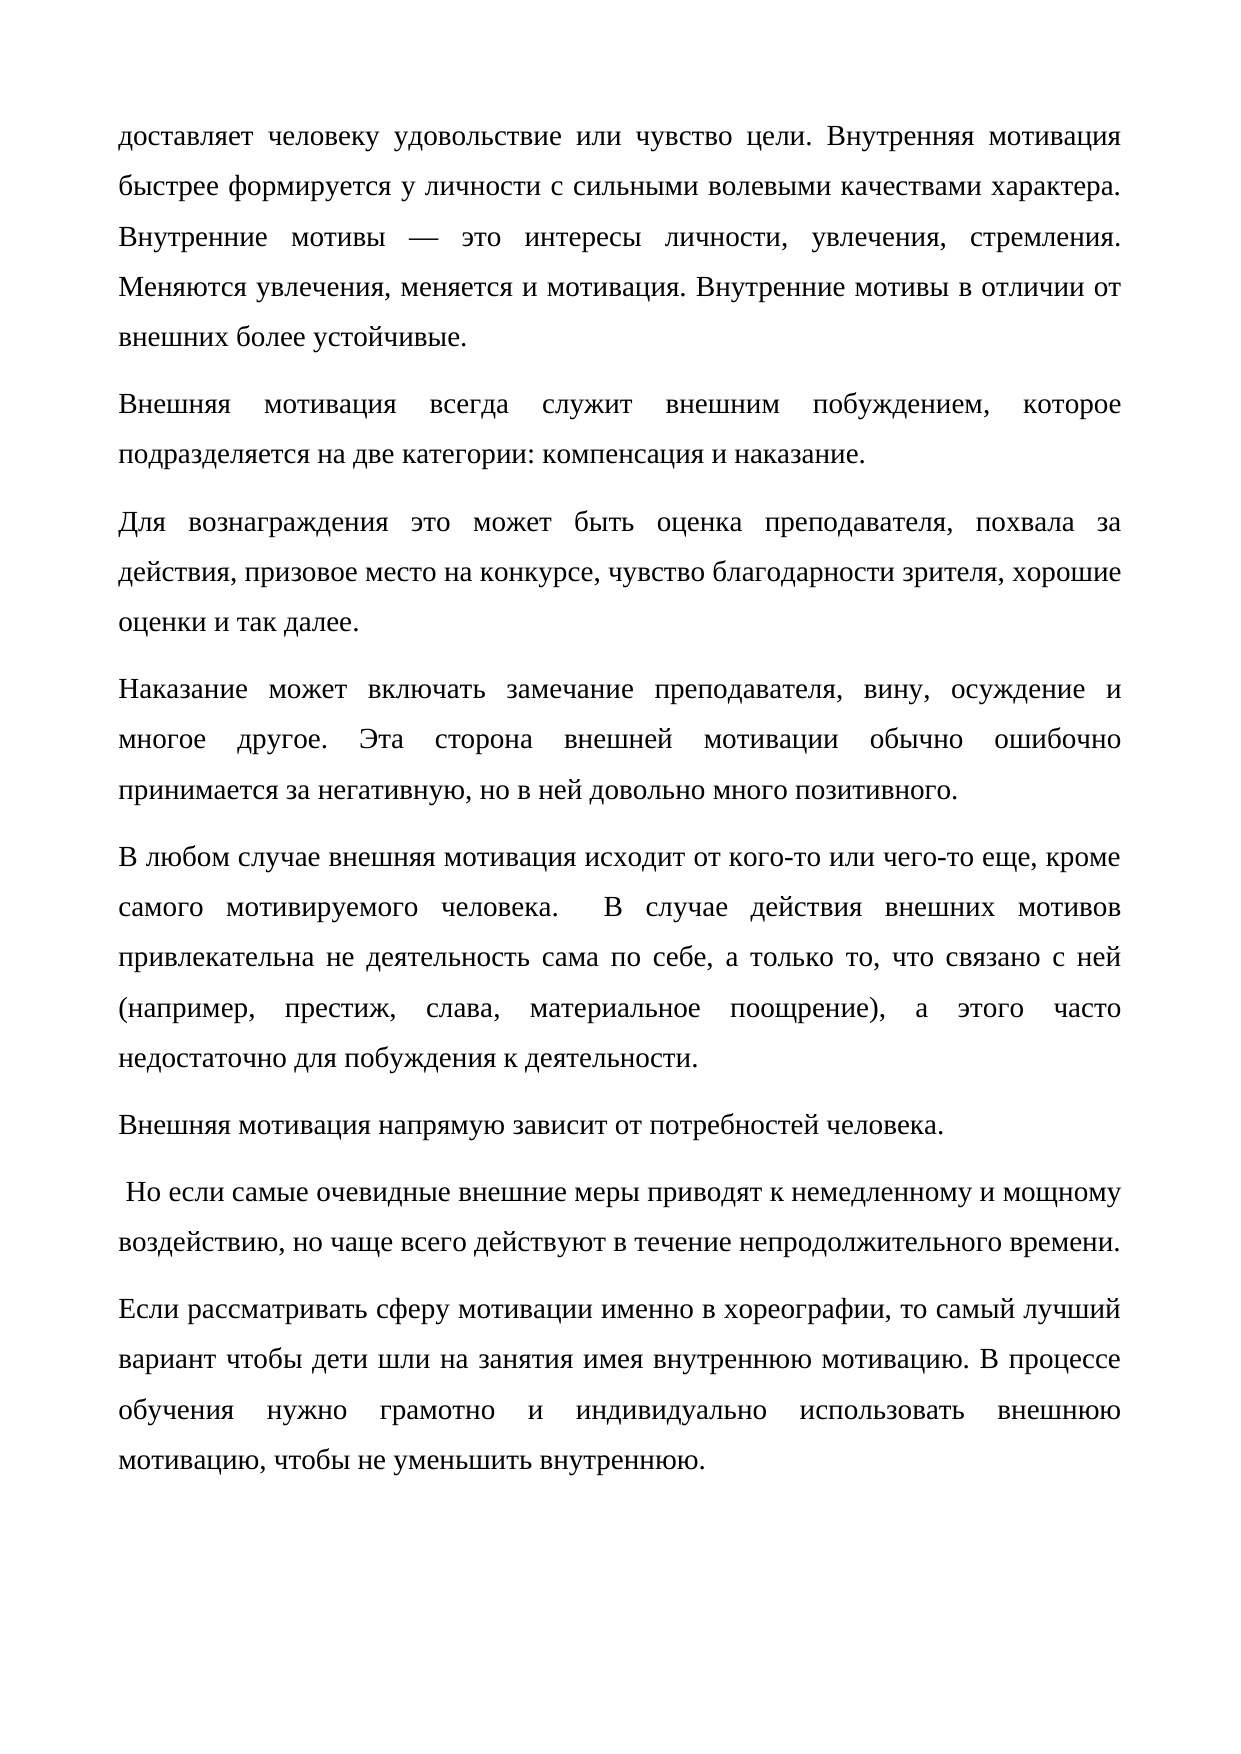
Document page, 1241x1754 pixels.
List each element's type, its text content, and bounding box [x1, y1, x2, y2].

text Для вознаграждения это может быть оценка преподавателя, похвала за действия, призовое место на конкурсе, чувство благодарности зрителя, хорошие оценки и так далее. [118, 504, 1122, 638]
text Если рассматривать сферу мотивации именно в хореографии, то самый лучший вариант чтобы дети шли на занятия имея внутреннюю мотивацию. В процессе обучения нужно грамотно и индивидуально использовать внешнюю мотивацию, чтобы не уменьшить внутреннюю. [118, 1291, 1122, 1476]
text В любом случае внешняя мотивация исходит от кого-то или чего-то еще, кроме самого мотивируемого человека. В случае действия внешних мотивов привлекательна не деятельность сама по себе, а только то, что связано с ней (например, престиж, слава, материальное поощрение), а этого часто недостаточно для побуждения к деятельности. [118, 839, 1122, 1074]
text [118, 118, 1122, 353]
text Внешняя мотивация напрямую зависит от потребностей человека. [118, 1107, 1122, 1141]
text Наказание может включать замечание преподавателя, вину, осуждение и многое другое. Эта сторона внешней мотивации обычно ошибочно принимается за негативную, но в ней довольно много позитивного. [118, 671, 1122, 805]
text Но если самые очевидные внешние меры приводят к немедленному и мощному воздействию, но чаще всего действуют в течение непродолжительного времени. [118, 1174, 1122, 1258]
text Внешняя мотивация всегда служит внешним побуждением, которое подразделяется на две категории: компенсация и наказание. [118, 386, 1122, 470]
